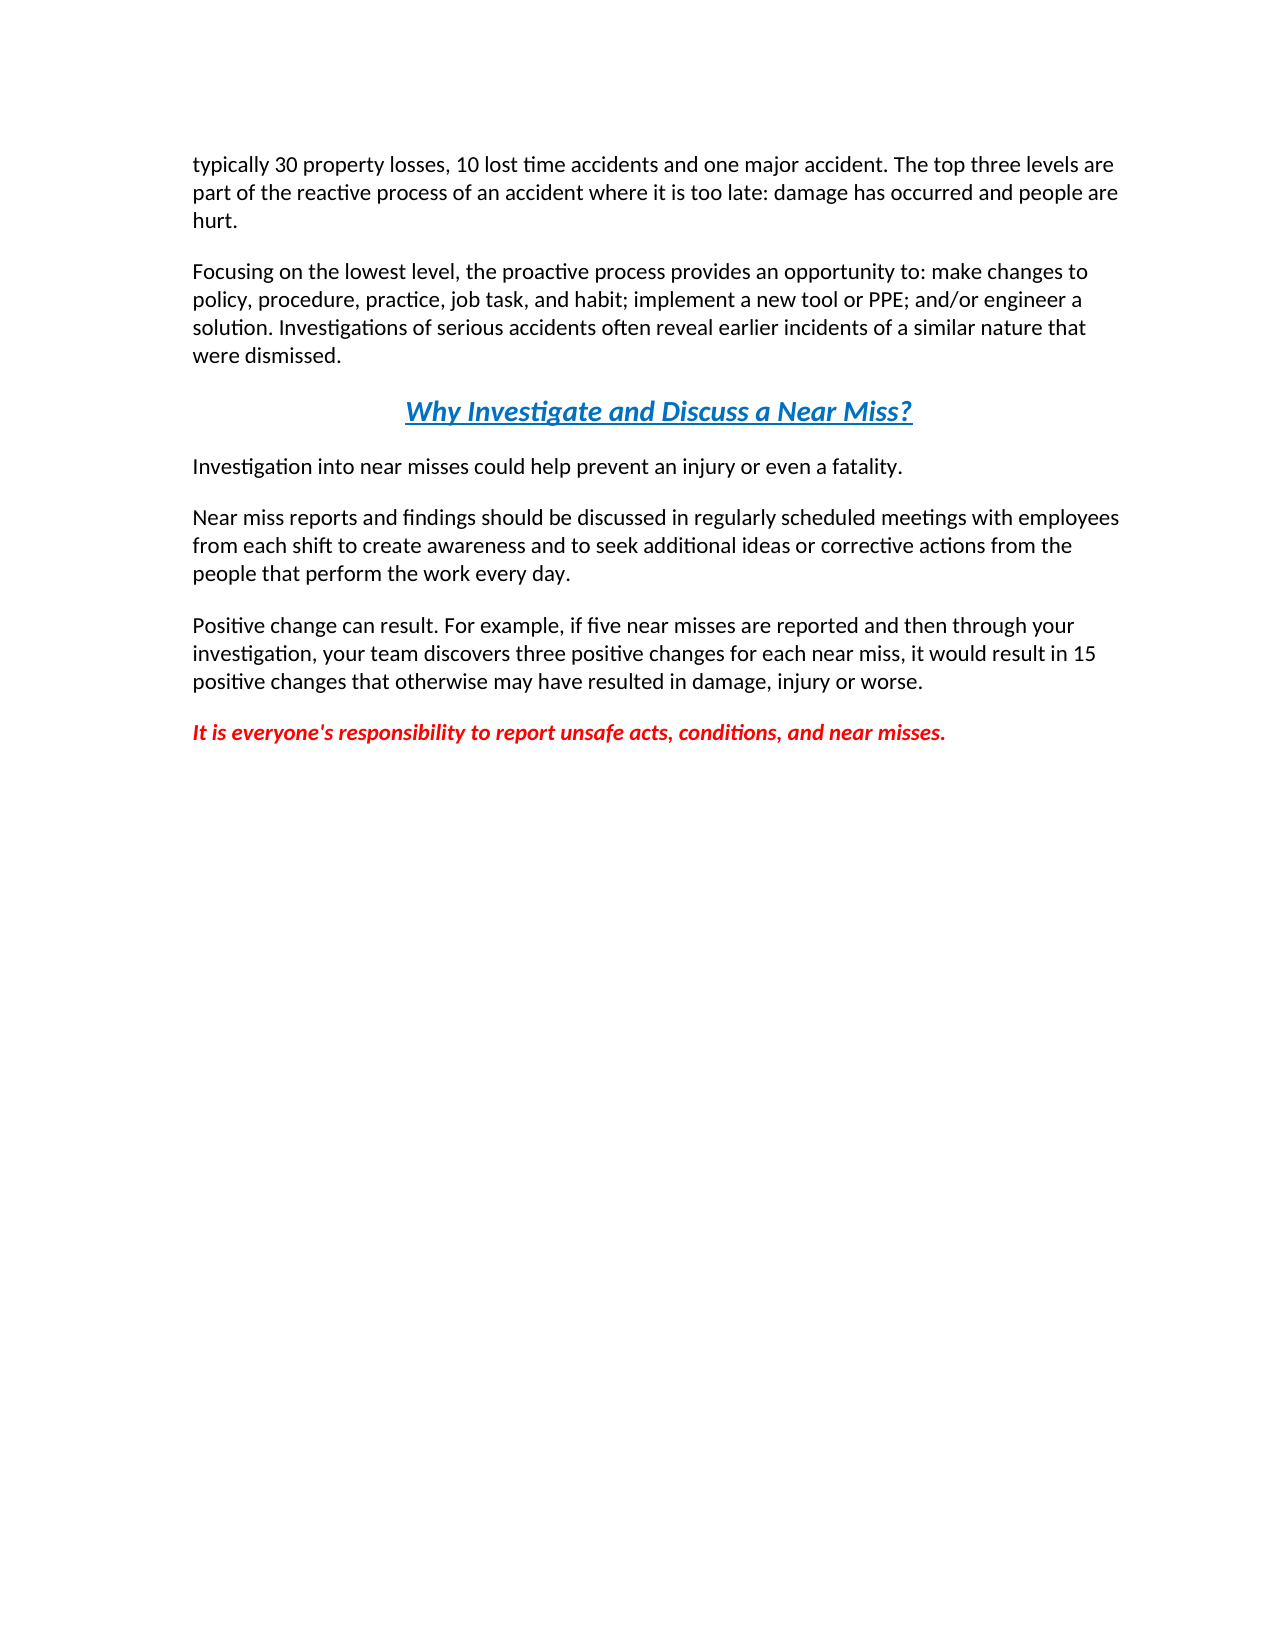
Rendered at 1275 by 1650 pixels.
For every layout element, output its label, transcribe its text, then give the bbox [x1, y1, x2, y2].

text It is everyone's responsibility to report unsafe acts, conditions, and near misses. [192, 718, 1125, 747]
text Why Investigate and Discuss a Near Miss? [192, 393, 1125, 429]
text Positive change can result. For example, if five near misses are reported and then through your investigation, your team discovers three positive changes for each near miss, it would result in 15 positive changes that otherwise may have resulted in damage, injury or worse. [192, 611, 1125, 695]
text Focusing on the lowest level, the proactive process provides an opportunity to: make changes to policy, procedure, practice, job task, and habit; implement a new tool or PPE; and/or engineer a solution. Investigations of serious accidents often reveal earlier incidents of a similar nature that were dismissed. [192, 257, 1125, 369]
text Investigation into near misses could help prevent an injury or even a fatality. [192, 452, 1125, 480]
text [192, 150, 1125, 234]
text Near miss reports and findings should be discussed in regularly scheduled meetings with employees from each shift to create awareness and to seek additional ideas or corrective actions from the people that perform the work every day. [192, 503, 1125, 588]
